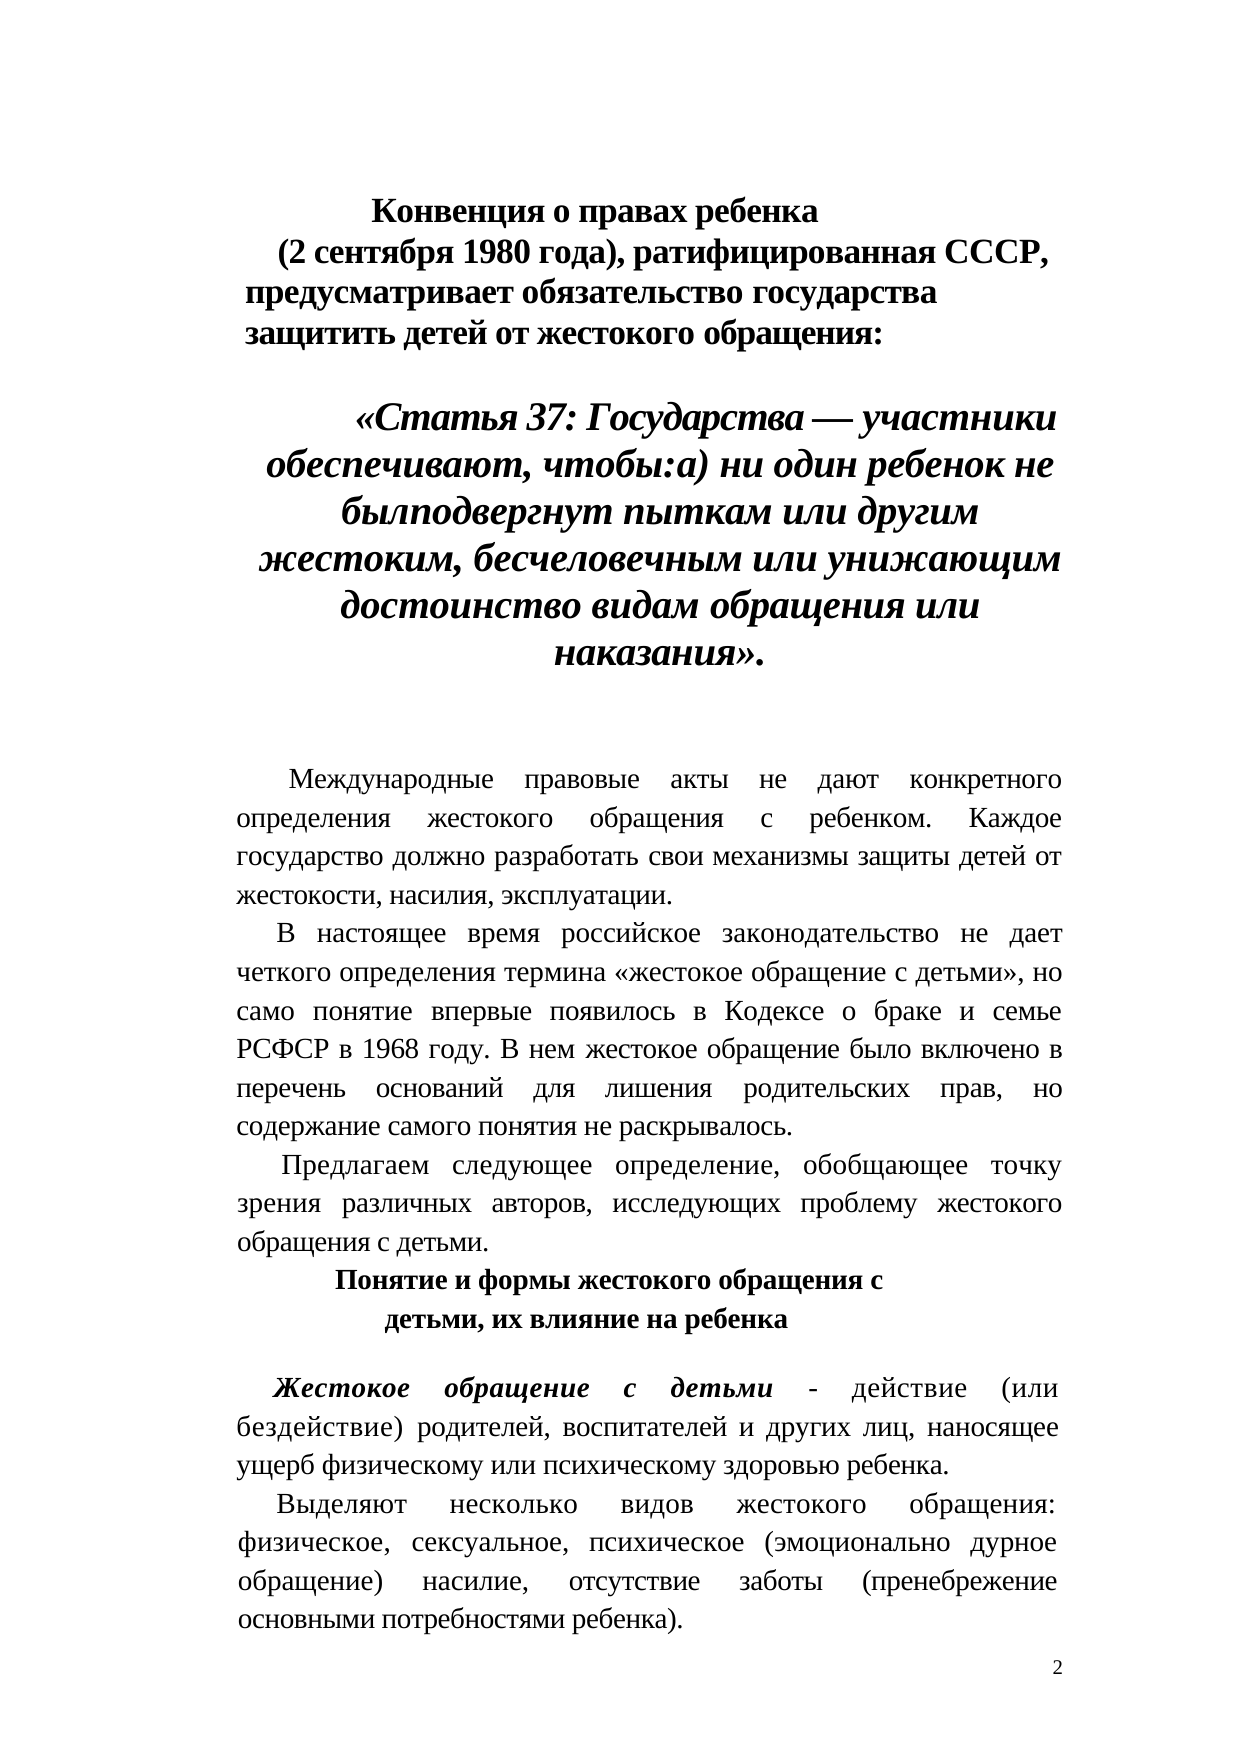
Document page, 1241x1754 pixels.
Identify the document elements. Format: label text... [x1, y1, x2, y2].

text «Статья 37: Государства — участники обеспечивают, чтобы:а) ни один ребенок не былподвергнут пыткам или другим жестоким, бесчеловечным или унижающим достоинство видам обращения или наказания». [257, 393, 1063, 675]
text Предлагаем следующее определение, обобщающее точку зрения различных авторов, исследующих проблему жестокого обращения с детьми. [237, 1147, 1063, 1257]
text Конвенция о правах ребенка [371, 191, 1063, 231]
text Международные правовые акты не дают конкретного определения жестокого обращения с ребенком. Каждое государство должно разработать свои механизмы защиты детей от жестокости, насилия, эксплуатации. [236, 761, 1062, 911]
text (2 сентября 1980 года), ратифицированная СССР, предусматривает обязательство государства защитить детей от жестокого обращения: [245, 231, 1063, 353]
text Жестокое обращение с детьми - действие (или бездействие) родителей, воспитателей и других лиц, наносящее ущерб физическому или психическому здоровью ребенка. [236, 1370, 1059, 1481]
text Выделяют несколько видов жестокого обращения: физическое, сексуальное, психическое (эмоционально дурное обращение) насилие, отсутствие заботы (пренебрежение основными потребностями ребенка). [238, 1486, 1057, 1635]
text В настоящее время российское законодательство не дает четкого определения термина «жестокое обращение с детьми», но само понятие впервые появилось в Кодексе о браке и семье РСФСР в 1968 году. В нем жестокое обращение было включено в перечень оснований для лишения родительских прав, но содержание самого понятия не раскрывалось. [236, 916, 1063, 1142]
text Понятие и формы жестокого обращения с детьми, их влияние на ребенка [335, 1262, 963, 1334]
